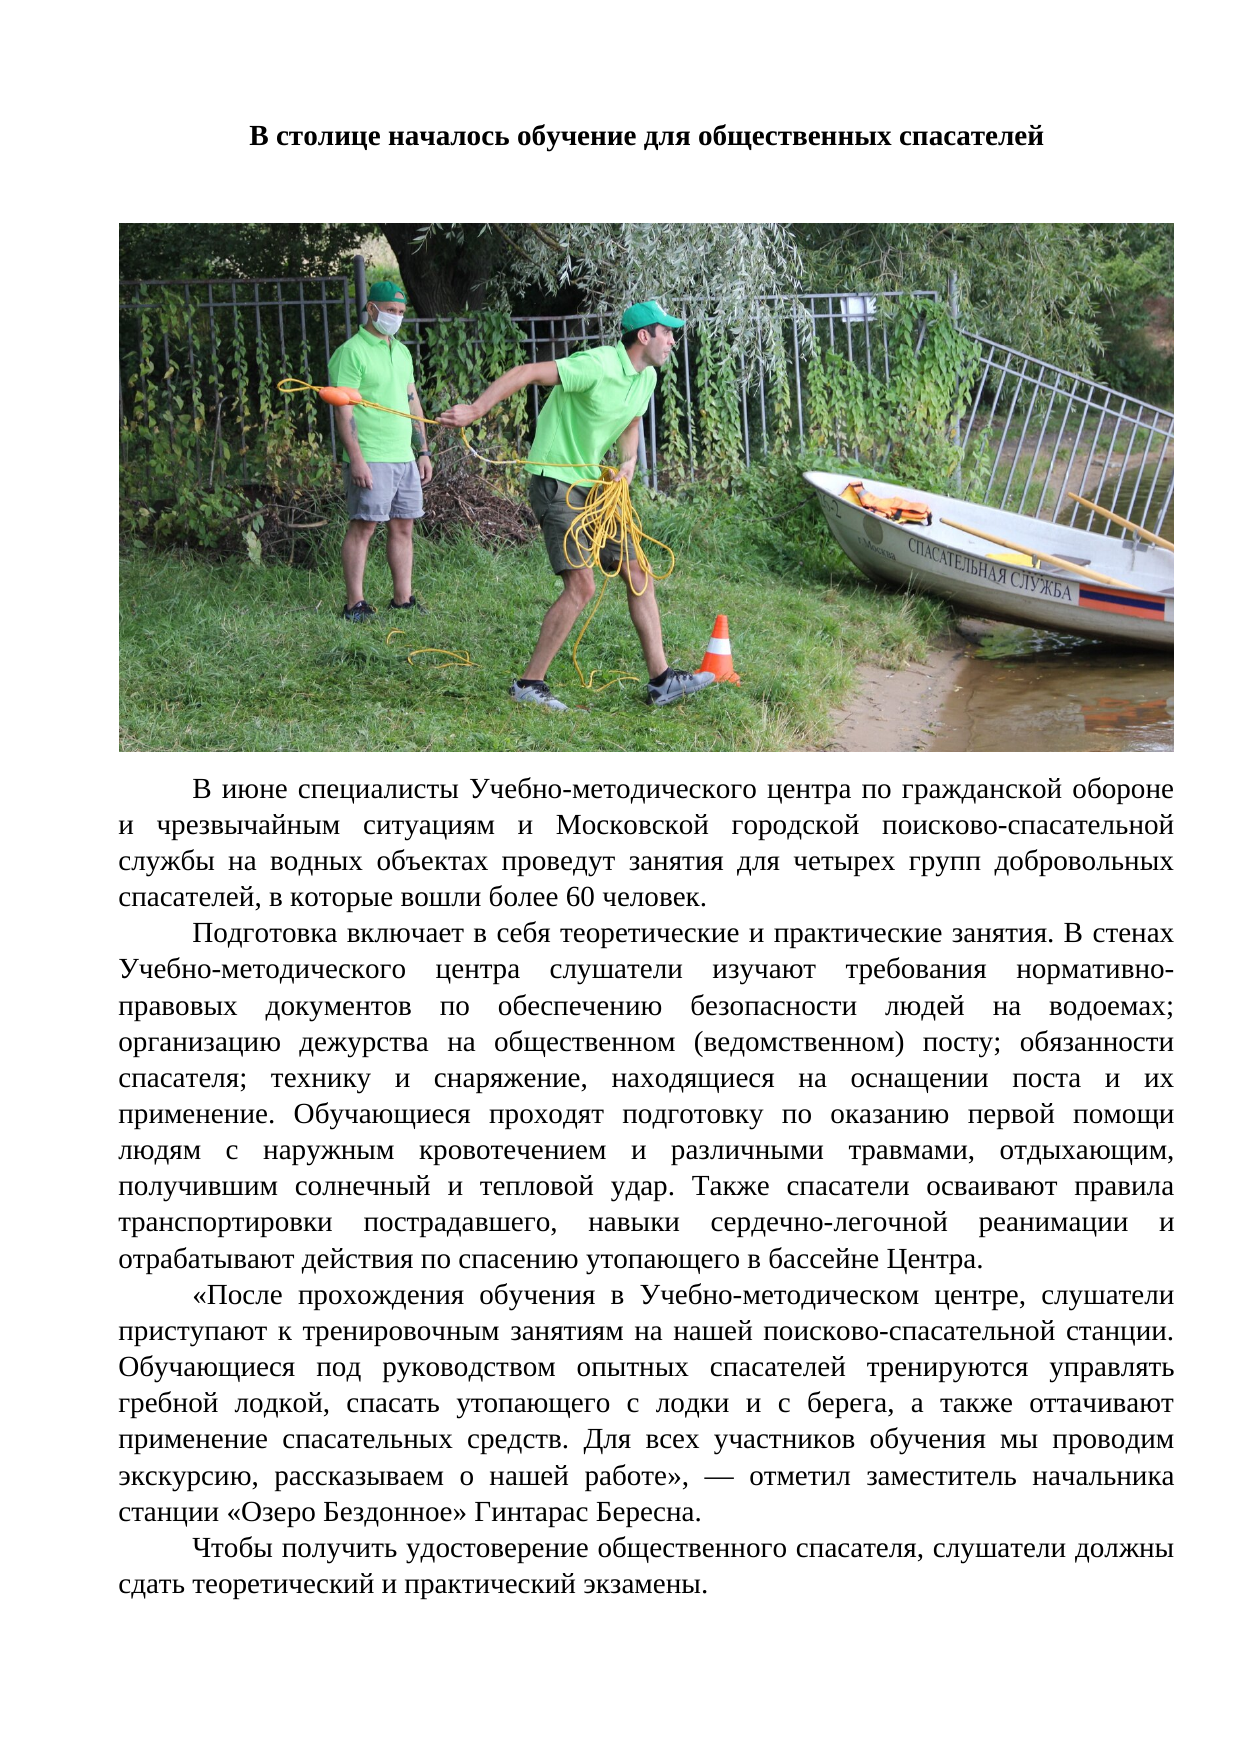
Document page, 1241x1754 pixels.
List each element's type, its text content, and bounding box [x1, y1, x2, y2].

text Чтобы получить удостоверение общественного спасателя, слушатели должны сдать теоретический и практический экзамены. [118, 1530, 1175, 1599]
text В июне специалисты Учебно-методического центра по гражданской обороне и чрезвычайным ситуациям и Московской городской поисково-спасательной службы на водных объектах проведут занятия для четырех групп добровольных спасателей, в которые вошли более 60 человек. [118, 771, 1175, 913]
text Подготовка включает в себя теоретические и практические занятия. В стенах Учебно-методического центра слушатели изучают требования нормативно-правовых документов по обеспечению безопасности людей на водоемах; организацию дежурства на общественном (ведомственном) посту; обязанности спасателя; технику и снаряжение, находящиеся на оснащении поста и их применение. Обучающиеся проходят подготовку по оказанию первой помощи людям с наружным кровотечением и различными травмами, отдыхающим, получившим солнечный и тепловой удар. Также спасатели осваивают правила транспортировки пострадавшего, навыки сердечно-легочной реанимации и отрабатывают действия по спасению утопающего в бассейне Центра. [118, 915, 1175, 1274]
text «После прохождения обучения в Учебно-методическом центре, слушатели приступают к тренировочным занятиям на нашей поисково-спасательной станции. Обучающиеся под руководством опытных спасателей тренируются управлять гребной лодкой, спасать утопающего с лодки и с берега, а также оттачивают применение спасательных средств. Для всех участников обучения мы проводим экскурсию, рассказываем о нашей работе», — отметил заместитель начальника станции «Озеро Бездонное» Гинтарас Бересна. [118, 1277, 1175, 1527]
picture [119, 223, 1174, 752]
text В столице началось обучение для общественных спасателей [118, 118, 1175, 152]
